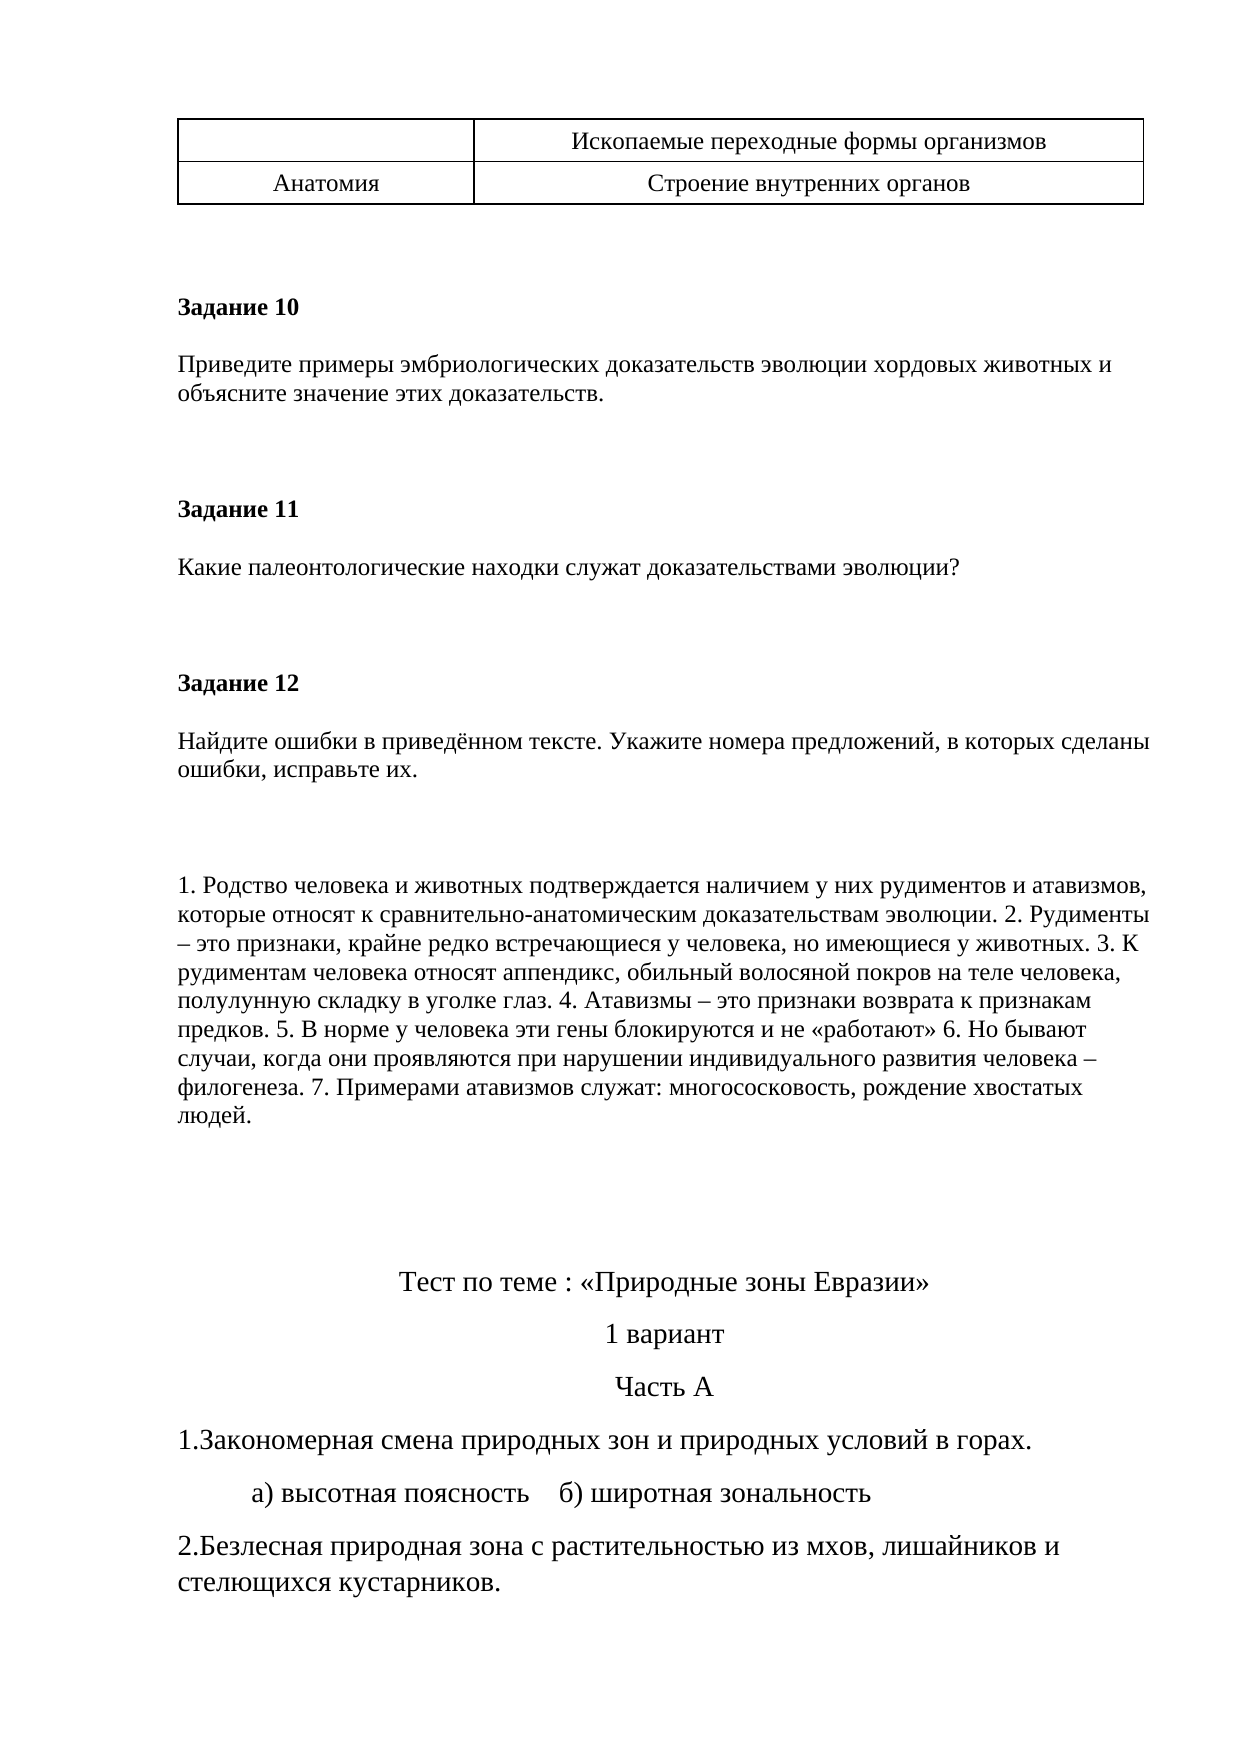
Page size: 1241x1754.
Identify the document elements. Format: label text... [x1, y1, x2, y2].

table_cell Ископаемые переходные формы организмов [475, 120, 1143, 161]
text а) высотная поясность б) широтная зональность [177, 1475, 1152, 1509]
text Часть А [177, 1369, 1152, 1403]
table_cell [179, 120, 473, 161]
text 1.Закономерная смена природных зон и природных условий в горах. [177, 1422, 1152, 1456]
text Какие палеонтологические находки служат доказательствами эволюции? [177, 552, 1152, 581]
text Задание 10 [177, 292, 1152, 320]
text Тест по теме : «Природные зоны Евразии» [177, 1264, 1152, 1297]
text 1. Родство человека и животных подтверждается наличием у них рудиментов и атавизмов, которые относят к сравнительно-анатомическим доказательствам эволюции. 2. Рудименты – это признаки, крайне редко встречающиеся у человека, но имеющиеся у животных. 3. К рудиментам человека относят аппендикс, обильный волосяной покров на теле человека, полулунную складку в уголке глаз. 4. Атавизмы – это признаки возврата к признакам предков. 5. В норме у человека эти гены блокируются и не «работают» 6. Но бывают случаи, когда они проявляются при нарушении индивидуального развития человека – филогенеза. 7. Примерами атавизмов служат: многососковость, рождение хвостатых людей. [177, 870, 1152, 1129]
text Задание 12 [177, 668, 1152, 697]
text 2.Безлесная природная зона с растительностью из мхов, лишайников и стелющихся кустарников. [177, 1528, 1152, 1598]
text Задание 11 [177, 494, 1152, 523]
table_cell Строение внутренних органов [475, 162, 1143, 203]
text Приведите примеры эмбриологических доказательств эволюции хордовых животных и объясните значение этих доказательств. [177, 349, 1152, 407]
table_cell Анатомия [179, 162, 473, 203]
text Найдите ошибки в приведённом тексте. Укажите номера предложений, в которых сделаны ошибки, исправьте их. [177, 726, 1152, 783]
text 1 вариант [177, 1317, 1152, 1350]
